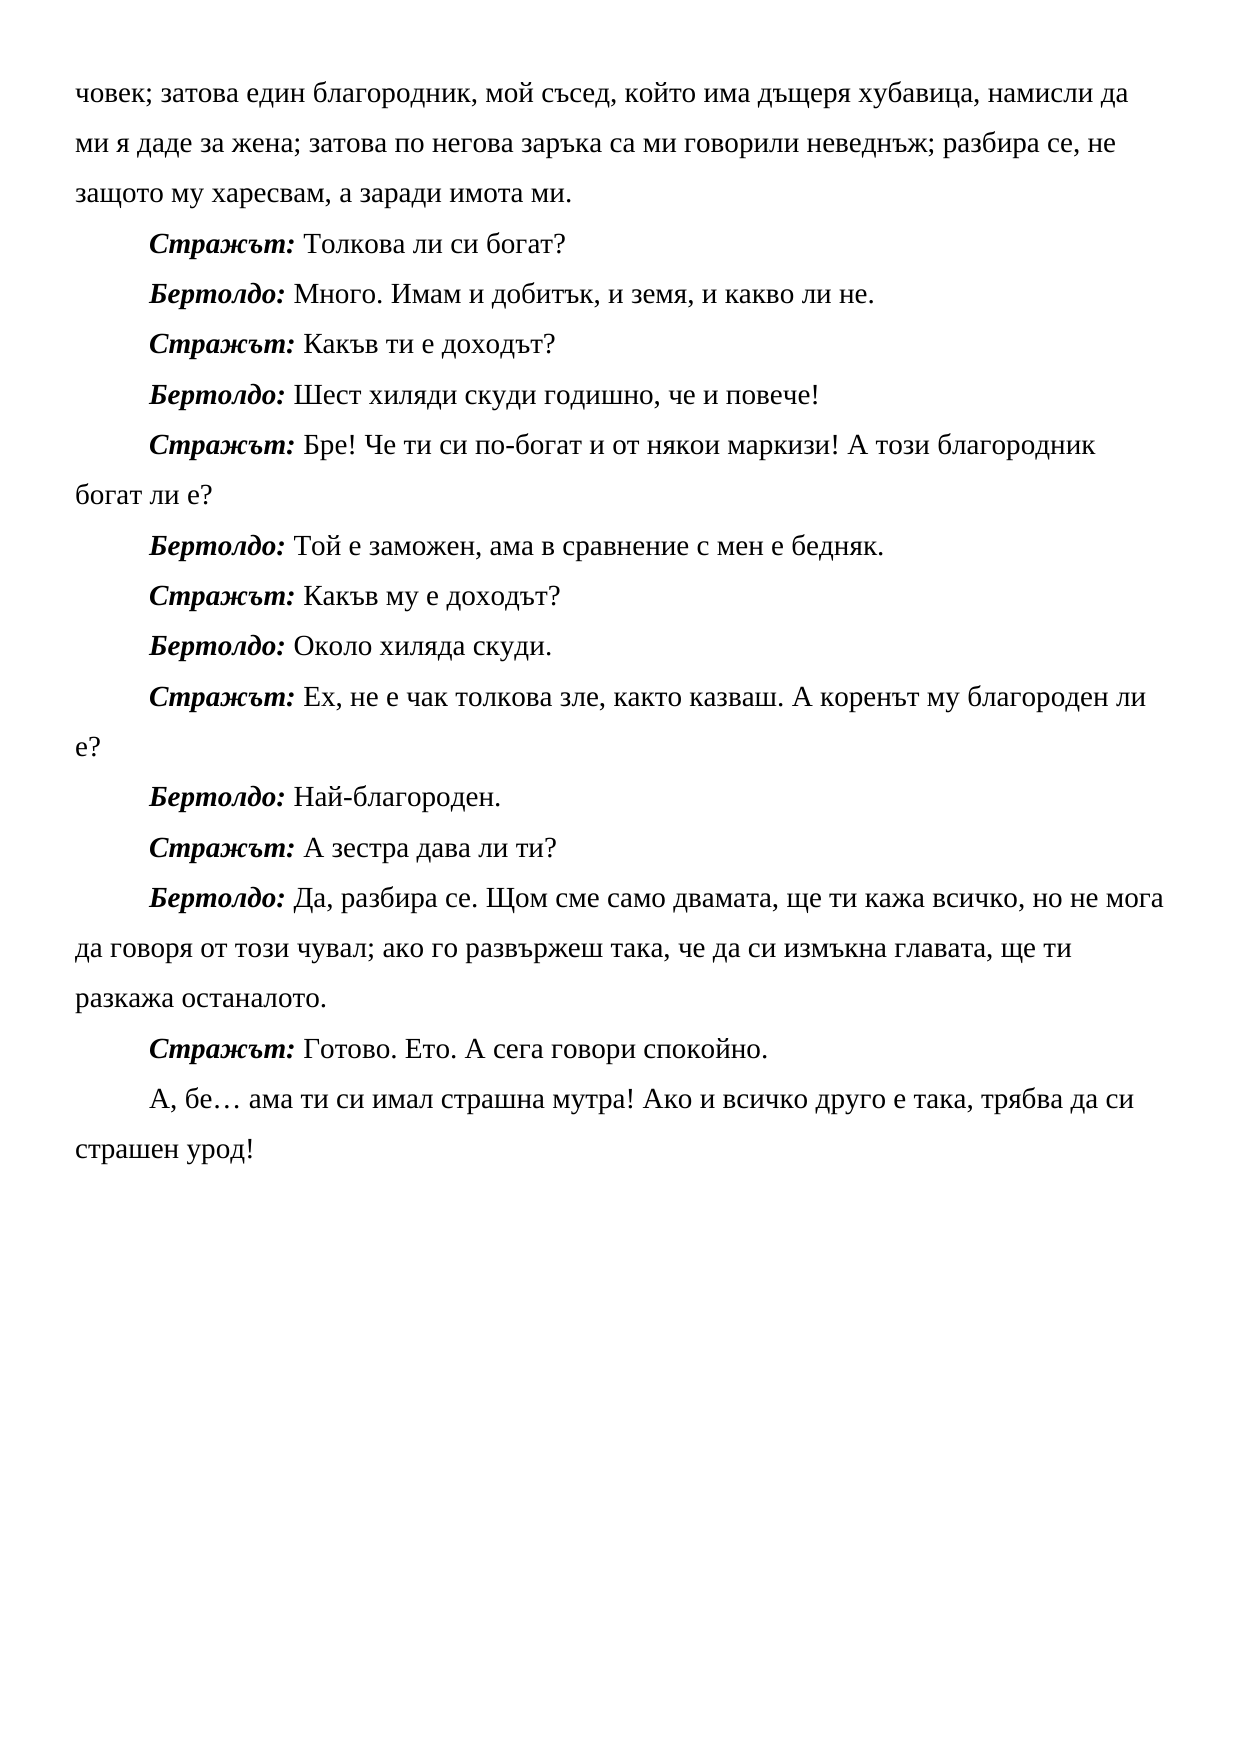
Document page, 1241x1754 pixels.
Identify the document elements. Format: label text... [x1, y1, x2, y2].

text Стражът: Готово. Ето. А сега говори спокойно. [75, 1031, 1165, 1064]
text Бертолдо: Шест хиляди скуди годишно, че и повече! [75, 377, 1165, 410]
text Стражът: Толкова ли си богат? [75, 226, 1165, 259]
text Бертолдо: Той е заможен, ама в сравнение с мен е бедняк. [75, 528, 1165, 561]
text Стражът: Какъв ти е доходът? [75, 327, 1165, 360]
text Бертолдо: Около хиляда скуди. [75, 628, 1165, 662]
text Бертолдо: Много. Имам и добитък, и земя, и какво ли не. [75, 276, 1165, 310]
text Стражът: Ех, не е чак толкова зле, както казваш. А коренът му благороден ли е? [75, 679, 1165, 763]
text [75, 75, 1165, 209]
text Стражът: Какъв му е доходът? [75, 578, 1165, 612]
text Стражът: Бре! Че ти си по-богат и от някои маркизи! А този благородник богат ли е? [75, 427, 1165, 511]
text Бертолдо: Да, разбира се. Щом сме само двамата, ще ти кажа всичко, но не мога да говоря от този чувал; ако го развържеш така, че да си измъкна главата, ще ти разкажа останалото. [75, 880, 1165, 1014]
text А, бе… ама ти си имал страшна мутра! Ако и всичко друго е така, трябва да си страшен урод! [75, 1081, 1165, 1165]
text Бертолдо: Най-благороден. [75, 779, 1165, 813]
text Стражът: А зестра дава ли ти? [75, 830, 1165, 863]
